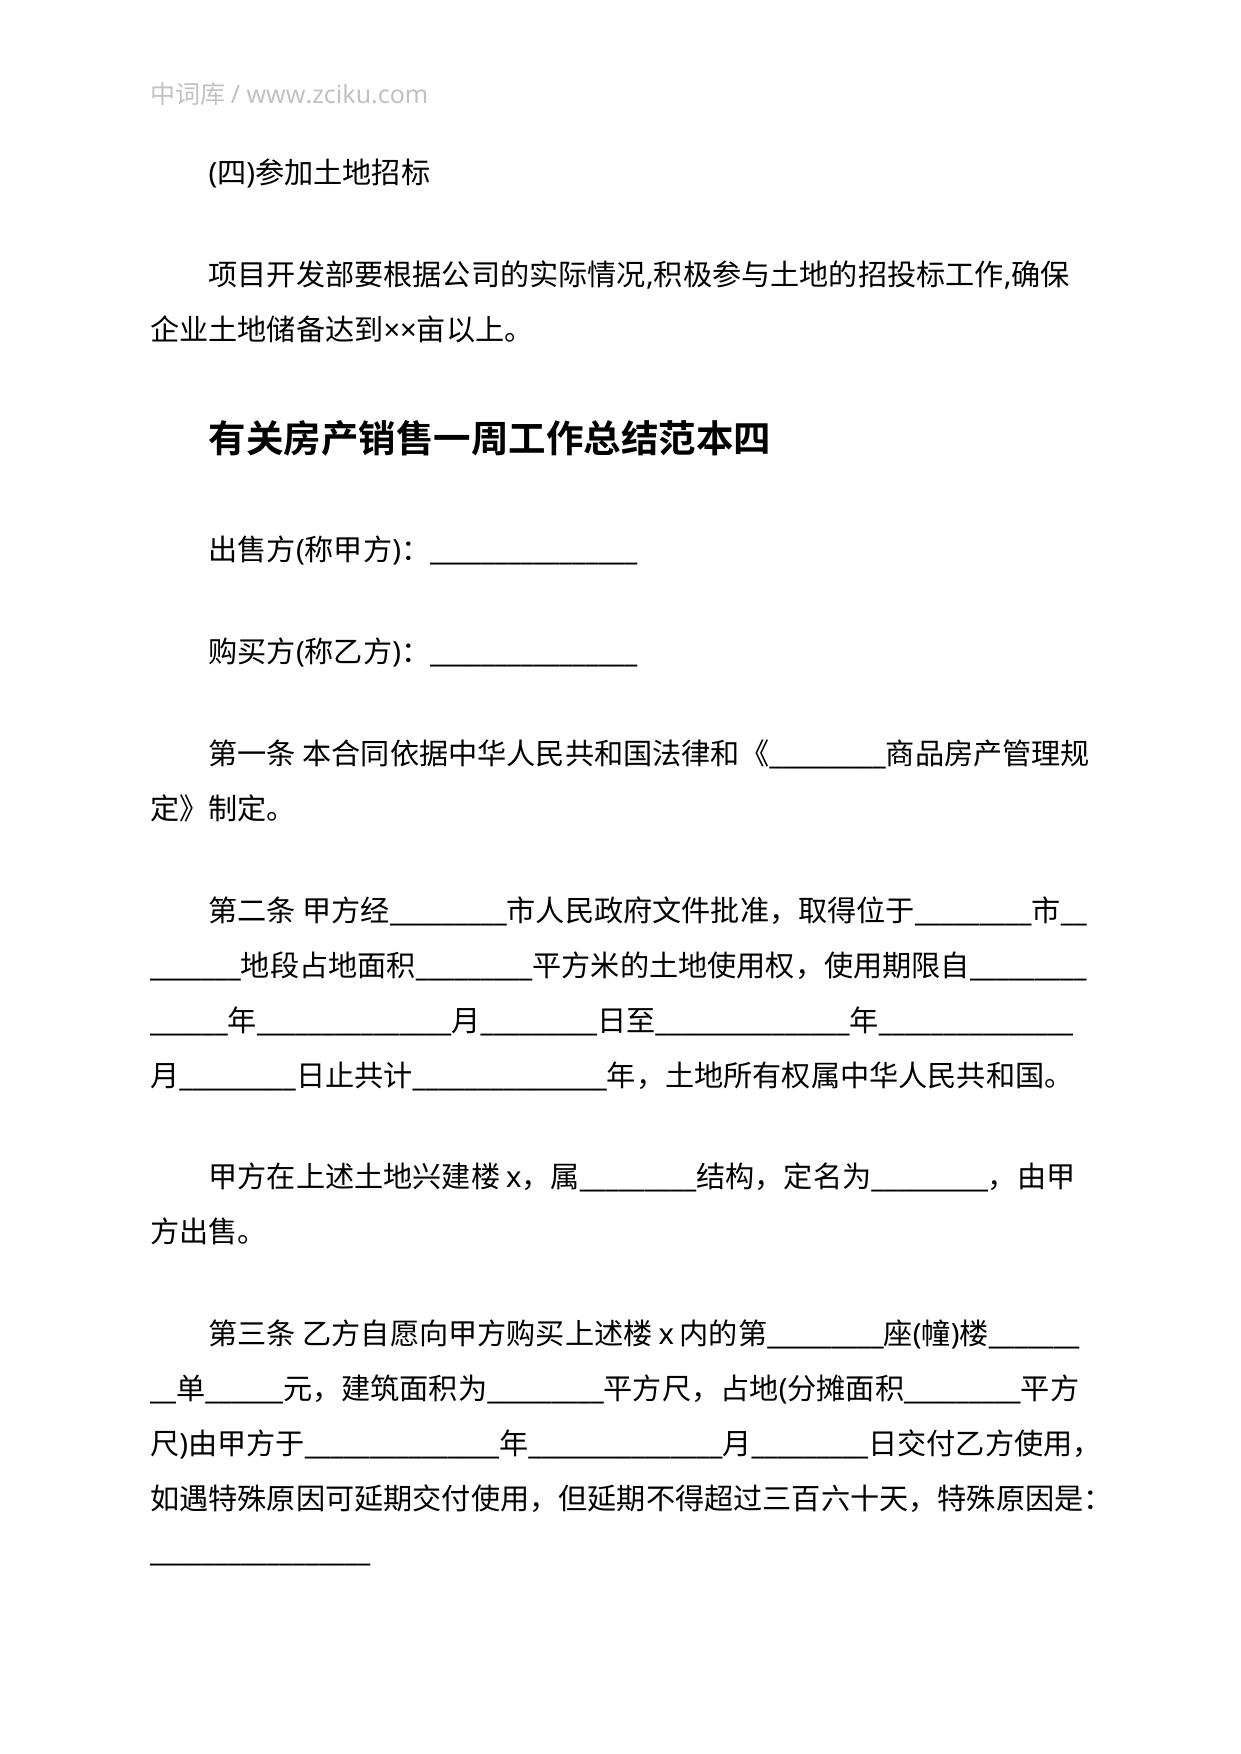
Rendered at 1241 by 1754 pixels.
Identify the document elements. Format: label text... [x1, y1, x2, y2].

text 有关房产销售一周工作总结范本四 [150, 409, 1090, 463]
text 项目开发部要根据公司的实际情况,积极参与土地的招投标工作,确保企业土地储备达到××亩以上。 [150, 252, 1090, 349]
text 甲方在上述土地兴建楼x，属_________结构，定名为_________，由甲方出售。 [150, 1154, 1090, 1251]
text (四)参加土地招标 [150, 150, 1090, 192]
text 第一条 本合同依据中华人民共和国法律和《_________商品房产管理规定》制定。 [150, 730, 1090, 828]
text 第三条 乙方自愿向甲方购买上述楼x内的第_________座(幢)楼_________单______元，建筑面积为_________平方尺，占地(分摊面积_________平方尺)由甲方于_______________年_______________月_________日交付乙方使用，如遇特殊原因可延期交付使用，但延期不得超过三百六十天，特殊原因是：_________________ [150, 1311, 1090, 1570]
text 第二条 甲方经_________市人民政府文件批准，取得位于_________市_________地段占地面积_________平方米的土地使用权，使用期限自_______________年_______________月_________日至_______________年_______________月_________日止共计_______________年，土地所有权属中华人民共和国。 [150, 887, 1090, 1094]
text 出售方(称甲方)：________________ [150, 526, 1090, 569]
text 购买方(称乙方)：________________ [150, 628, 1090, 671]
